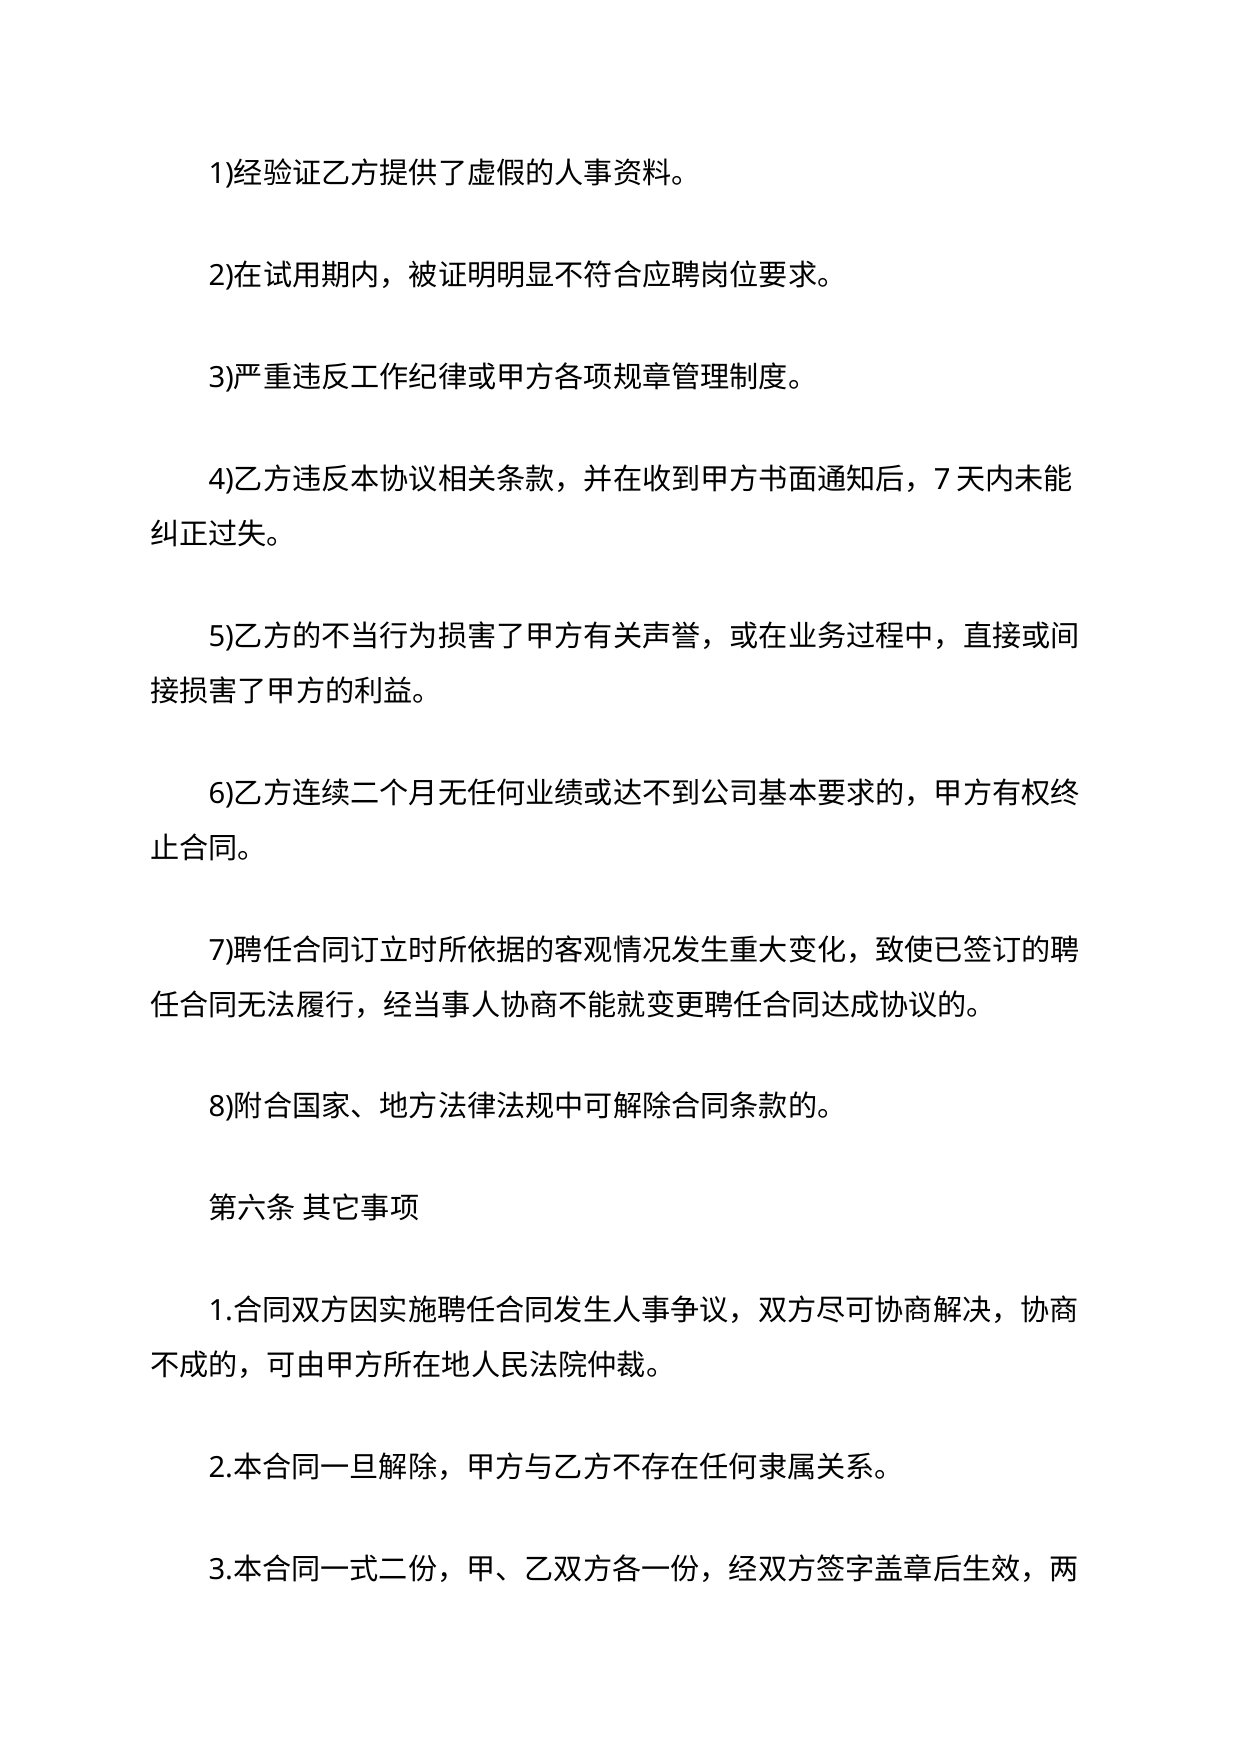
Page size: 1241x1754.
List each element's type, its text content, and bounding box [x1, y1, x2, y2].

text 4)乙方违反本协议相关条款，并在收到甲方书面通知后，7天内未能纠正过失。 [150, 456, 1090, 553]
text 1)经验证乙方提供了虚假的人事资料。 [150, 150, 1090, 192]
text 第六条 其它事项 [150, 1185, 1090, 1227]
text 7)聘任合同订立时所依据的客观情况发生重大变化，致使已签订的聘任合同无法履行，经当事人协商不能就变更聘任合同达成协议的。 [150, 926, 1090, 1023]
text 1.合同双方因实施聘任合同发生人事争议，双方尽可协商解决，协商不成的，可由甲方所在地人民法院仲裁。 [150, 1287, 1090, 1384]
text 2.本合同一旦解除，甲方与乙方不存在任何隶属关系。 [150, 1443, 1090, 1486]
text 8)附合国家、地方法律法规中可解除合同条款的。 [150, 1083, 1090, 1125]
text 5)乙方的不当行为损害了甲方有关声誉，或在业务过程中，直接或间接损害了甲方的利益。 [150, 613, 1090, 710]
text 6)乙方连续二个月无任何业绩或达不到公司基本要求的，甲方有权终止合同。 [150, 769, 1090, 867]
text 3)严重违反工作纪律或甲方各项规章管理制度。 [150, 354, 1090, 396]
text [150, 1546, 1090, 1588]
text 2)在试用期内，被证明明显不符合应聘岗位要求。 [150, 252, 1090, 294]
